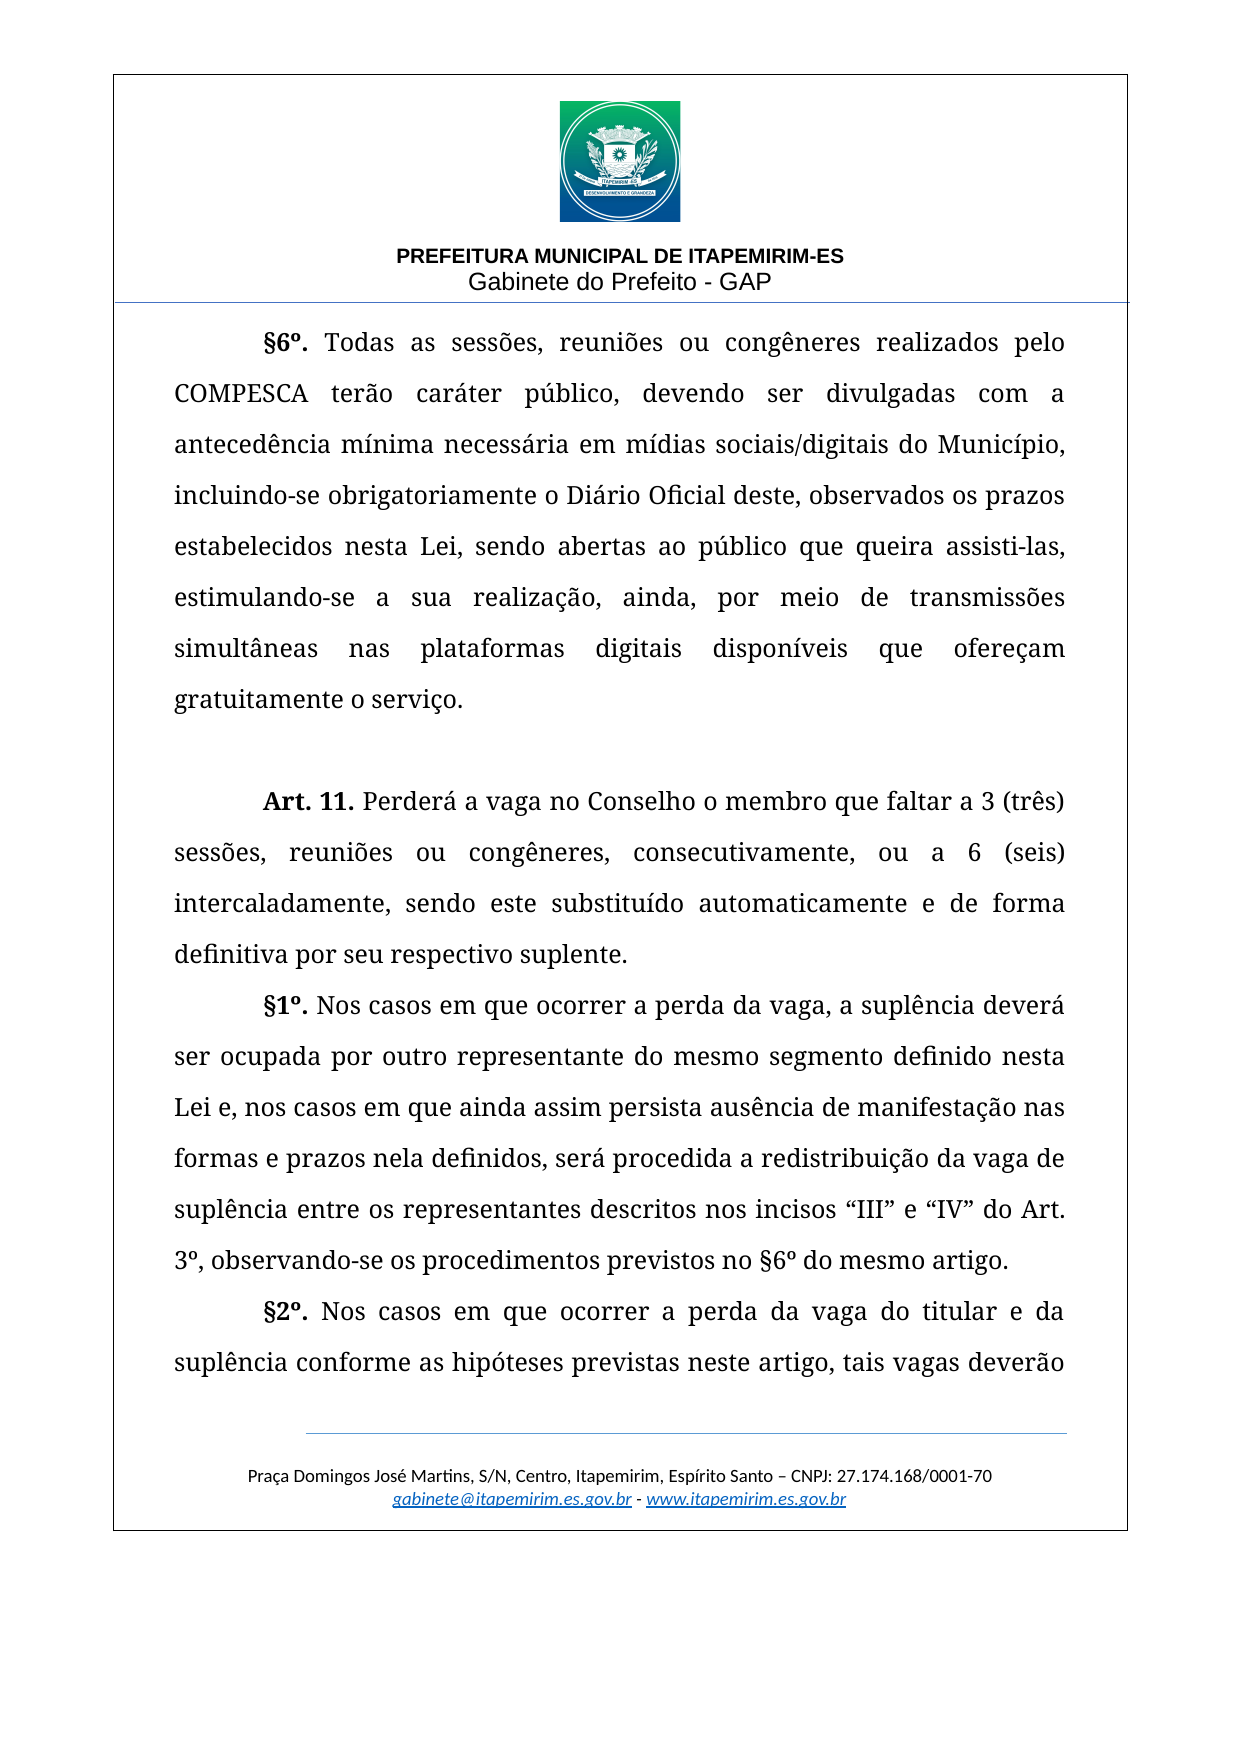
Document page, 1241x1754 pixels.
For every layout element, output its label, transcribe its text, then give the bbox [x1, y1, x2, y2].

text Art. 11. Perderá a vaga no Conselho o membro que faltar a 3 (três) sessões, reuniões ou congêneres, consecutivamente, ou a 6 (seis) intercaladamente, sendo este substituído automaticamente e de forma definitiva por seu respectivo suplente. [174, 783, 1066, 971]
text §6º. Todas as sessões, reuniões ou congêneres realizados pelo COMPESCA terão caráter público, devendo ser divulgadas com a antecedência mínima necessária em mídias sociais/digitais do Município, incluindo-se obrigatoriamente o Diário Oficial deste, observados os prazos estabelecidos nesta Lei, sendo abertas ao público que queira assisti-las, estimulando-se a sua realização, ainda, por meio de transmissões simultâneas nas plataformas digitais disponíveis que ofereçam gratuitamente o serviço. [174, 324, 1066, 716]
picture [559, 189, 681, 222]
text §1º. Nos casos em que ocorrer a perda da vaga, a suplência deverá ser ocupada por outro representante do mesmo segmento definido nesta Lei e, nos casos em que ainda assim persista ausência de manifestação nas formas e prazos nela definidos, será procedida a redistribuição da vaga de suplência entre os representantes descritos nos incisos “III” e “IV” do Art. 3º, observando-se os procedimentos previstos no §6º do mesmo artigo. [174, 988, 1066, 1277]
picture [559, 101, 681, 186]
